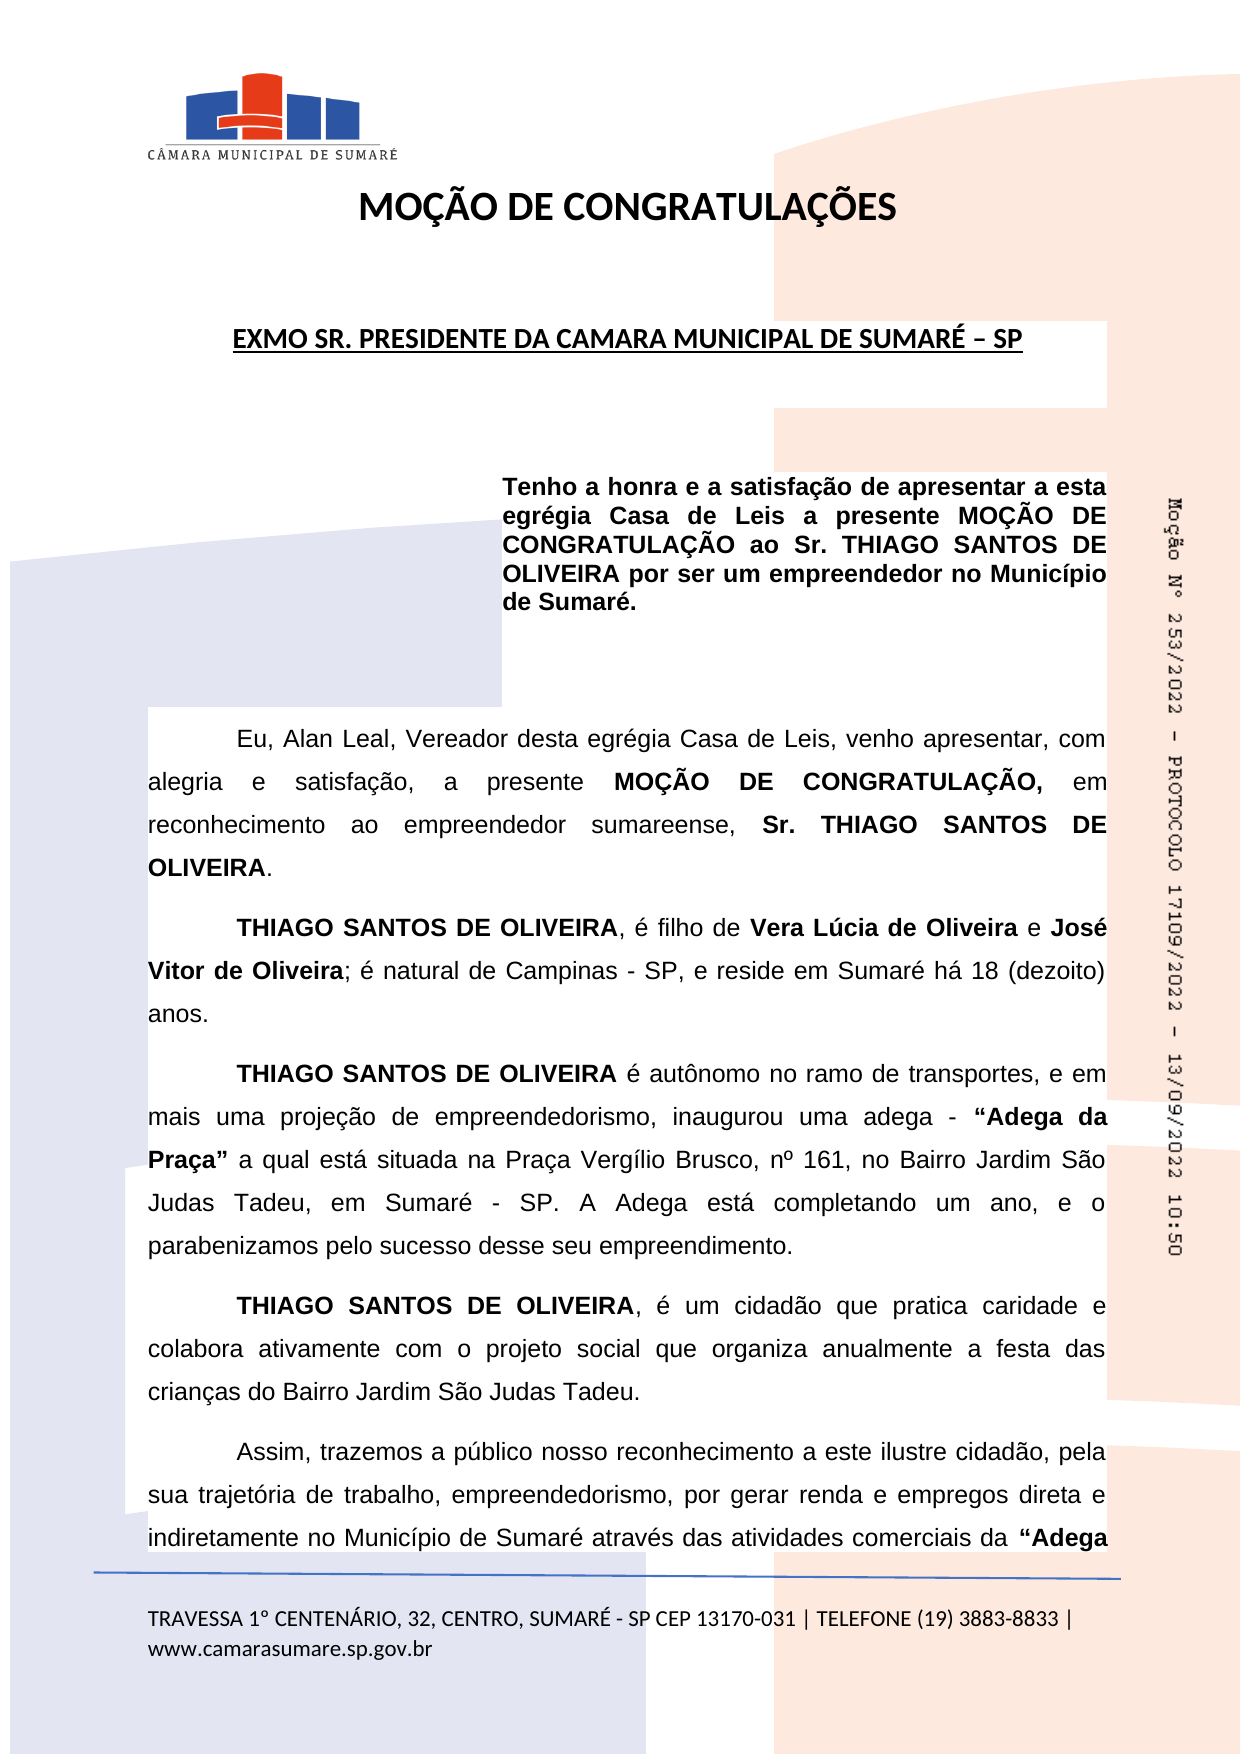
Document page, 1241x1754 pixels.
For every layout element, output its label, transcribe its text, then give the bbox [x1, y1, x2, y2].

text Tenho a honra e a satisfação de apresentar a esta egrégia Casa de Leis a presente MOÇÃO DE CONGRATULAÇÃO ao Sr. THIAGO SANTOS DE OLIVEIRA por ser um empreendedor no Município de Sumaré. [502, 472, 1107, 616]
text MOÇÃO DE CONGRATULAÇÕES [148, 179, 1107, 230]
text Eu, Alan Leal, Vereador desta egrégia Casa de Leis, venho apresentar, com alegria e satisfação, a presente MOÇÃO DE CONGRATULAÇÃO, em reconhecimento ao empreendedor sumareense, Sr. THIAGO SANTOS DE OLIVEIRA. [148, 723, 1107, 882]
picture [147, 73, 398, 162]
picture [1142, 494, 1205, 1260]
text THIAGO SANTOS DE OLIVEIRA, é filho de Vera Lúcia de Oliveira e José Vitor de Oliveira; é natural de Campinas - SP, e reside em Sumaré há 18 (dezoito) anos. [148, 913, 1107, 1028]
text THIAGO SANTOS DE OLIVEIRA, é um cidadão que pratica caridade e colabora ativamente com o projeto social que organiza anualmente a festa das crianças do Bairro Jardim São Judas Tadeu. [148, 1291, 1107, 1406]
text THIAGO SANTOS DE OLIVEIRA é autônomo no ramo de transportes, e em mais uma projeção de empreendedorismo, inaugurou uma adega - “Adega da Praça” a qual está situada na Praça Vergílio Brusco, nº 161, no Bairro Jardim São Judas Tadeu, em Sumaré - SP. A Adega está completando um ano, e o parabenizamos pelo sucesso desse seu empreendimento. [148, 1059, 1107, 1260]
text EXMO SR. PRESIDENTE DA CAMARA MUNICIPAL DE SUMARÉ – SP [148, 321, 1107, 356]
